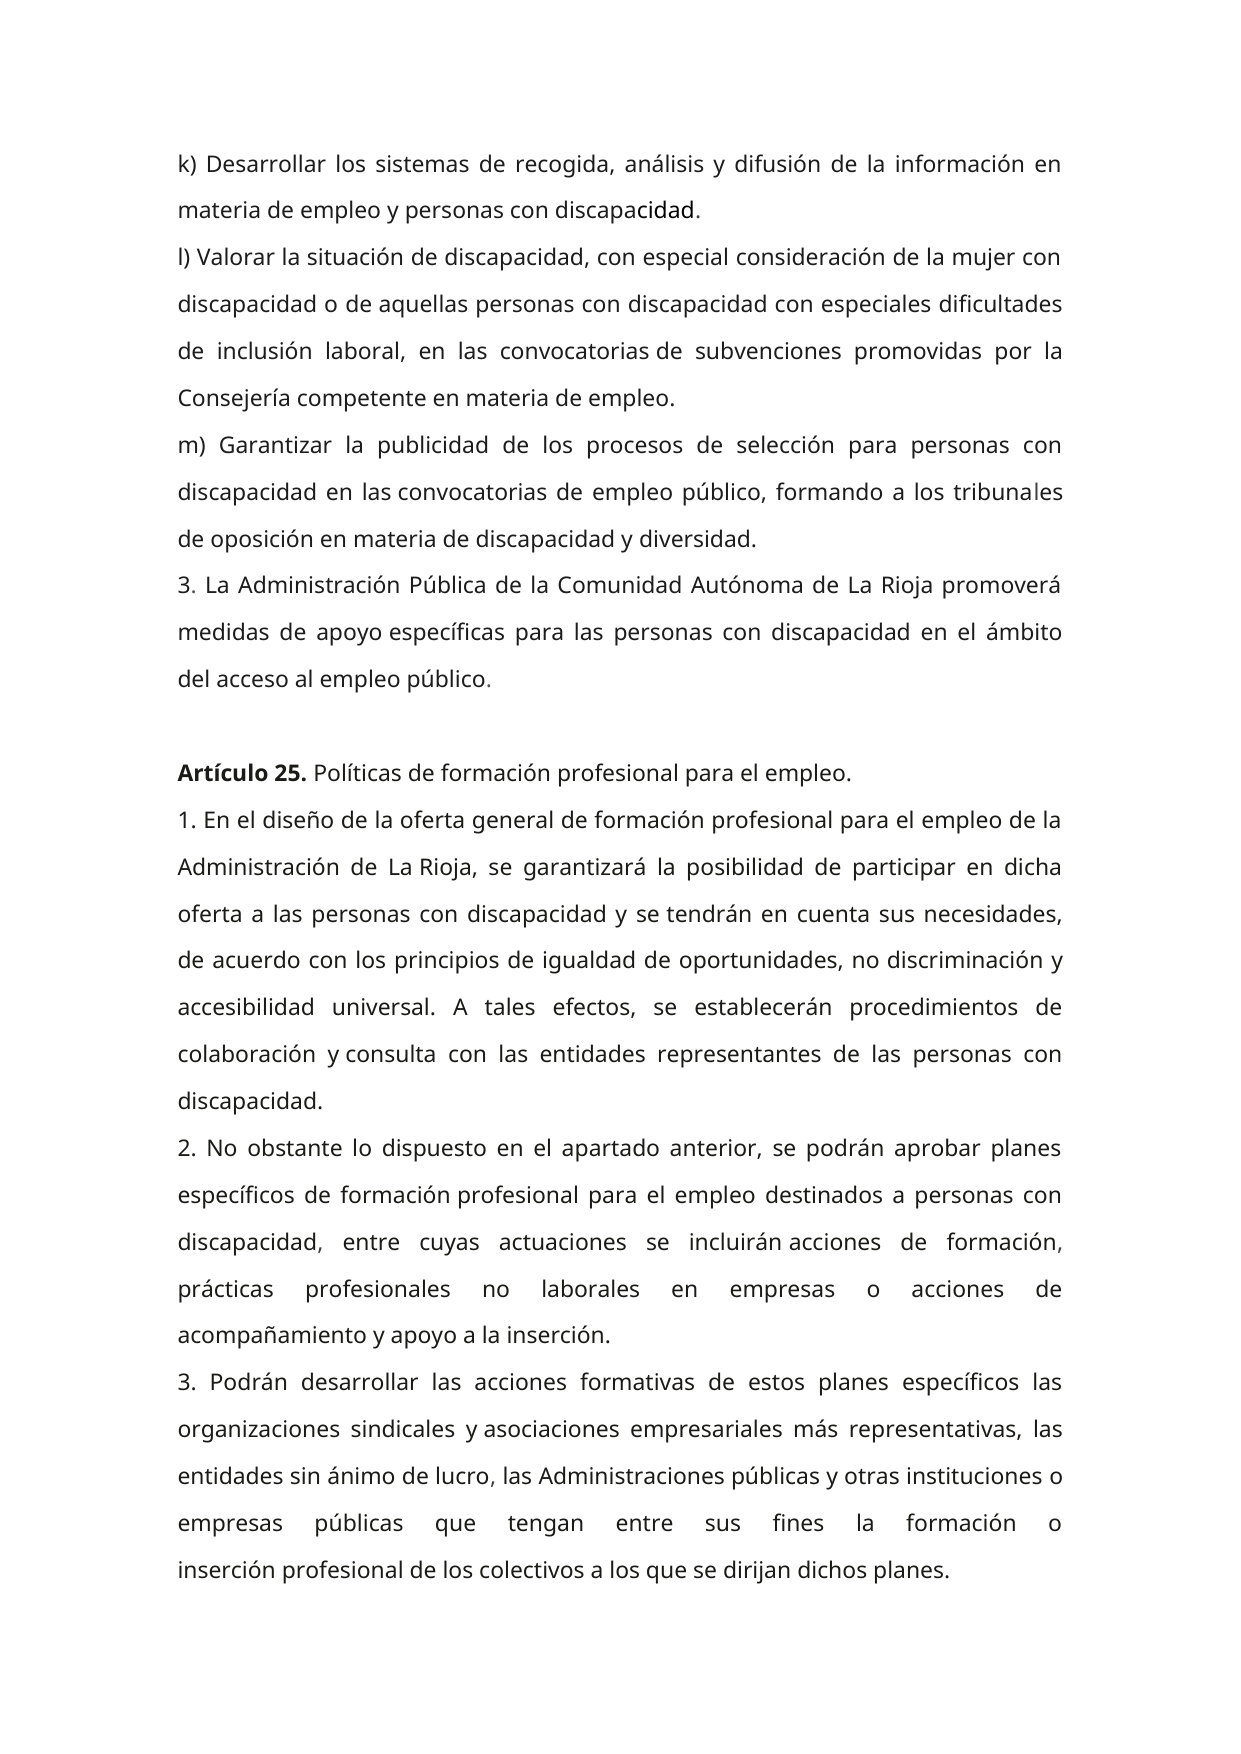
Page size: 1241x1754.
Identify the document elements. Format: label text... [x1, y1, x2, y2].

list 3. Podrán desarrollar las acciones formativas de estos planes específicos las organizaciones sindicales y asociaciones empresariales más representativas, las entidades sin ánimo de lucro, las Administraciones públicas y otras instituciones o empresas públicas que tengan entre sus fines la formación o inserción profesional de los colectivos a los que se dirijan dichos planes. [177, 1366, 1063, 1585]
list l) Valorar la situación de discapacidad, con especial consideración de la mujer con discapacidad o de aquellas personas con discapacidad con especiales dificultades de inclusión laboral, en las convocatorias de subvenciones promovidas por la Consejería competente en materia de empleo. [177, 241, 1063, 413]
list Artículo 25. Políticas de formación profesional para el empleo. [177, 757, 1063, 788]
list 1. En el diseño de la oferta general de formación profesional para el empleo de la Administración de La Rioja, se garantizará la posibilidad de participar en dicha oferta a las personas con discapacidad y se tendrán en cuenta sus necesidades, de acuerdo con los principios de igualdad de oportunidades, no discriminación y accesibilidad universal. A tales efectos, se establecerán procedimientos de colaboración y consulta con las entidades representantes de las personas con discapacidad. [177, 804, 1063, 1116]
list m) Garantizar la publicidad de los procesos de selección para personas con discapacidad en las convocatorias de empleo público, formando a los tribunales de oposición en materia de discapacidad y diversidad. [177, 429, 1063, 554]
list 3. La Administración Pública de la Comunidad Autónoma de La Rioja promoverá medidas de apoyo específicas para las personas con discapacidad en el ámbito del acceso al empleo público. [177, 569, 1063, 694]
list 2. No obstante lo dispuesto en el apartado anterior, se podrán aprobar planes específicos de formación profesional para el empleo destinados a personas con discapacidad, entre cuyas actuaciones se incluirán acciones de formación, prácticas profesionales no laborales en empresas o acciones de acompañamiento y apoyo a la inserción. [177, 1132, 1063, 1351]
list k) Desarrollar los sistemas de recogida, análisis y difusión de la información en materia de empleo y personas con discapacidad. [177, 148, 1063, 226]
